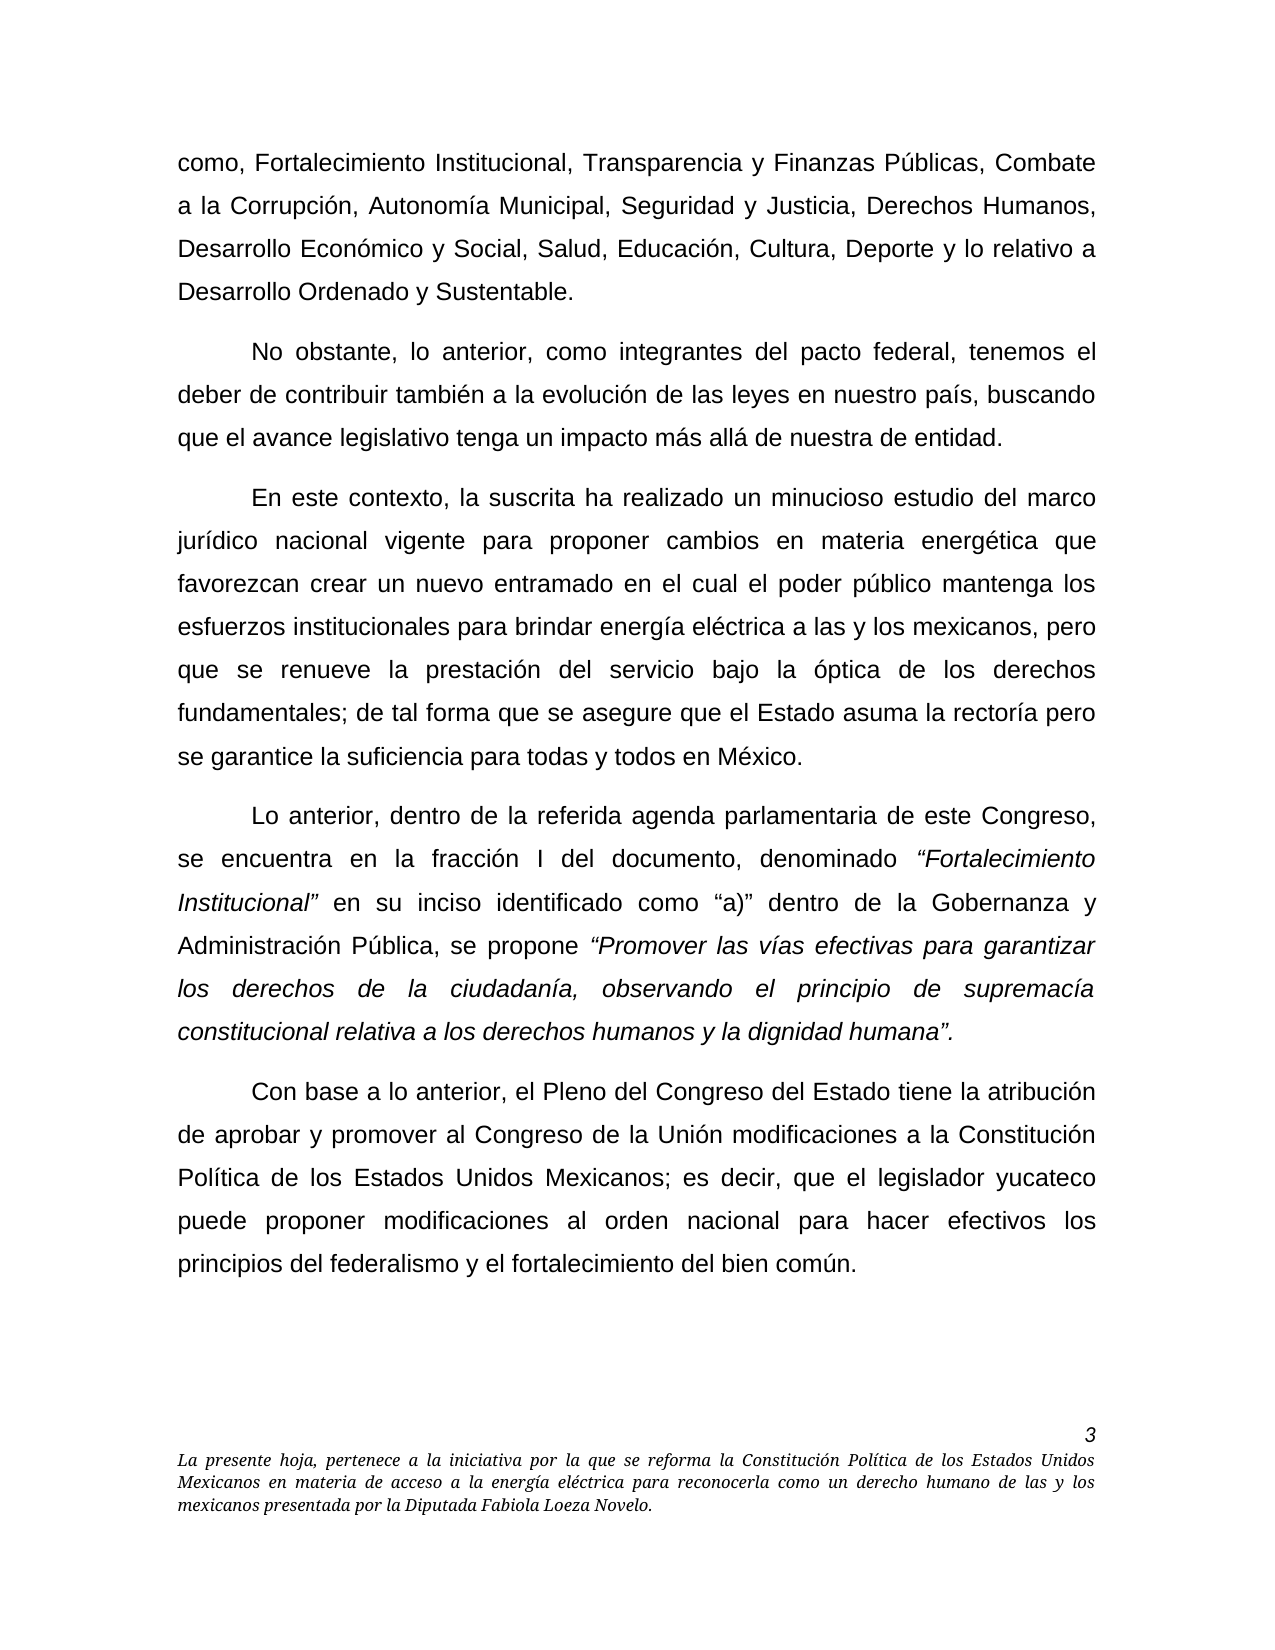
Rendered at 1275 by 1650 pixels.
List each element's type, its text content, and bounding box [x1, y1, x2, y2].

text No obstante, lo anterior, como integrantes del pacto federal, tenemos el deber de contribuir también a la evolución de las leyes en nuestro país, buscando que el avance legislativo tenga un impacto más allá de nuestra de entidad. [177, 337, 1098, 452]
text Lo anterior, dentro de la referida agenda parlamentaria de este Congreso, se encuentra en la fracción I del documento, denominado “Fortalecimiento Institucional” en su inciso identificado como “a)” dentro de la Gobernanza y Administración Pública, se propone “Promover las vías efectivas para garantizar los derechos de la ciudadanía, observando el principio de supremacía constitucional relativa a los derechos humanos y la dignidad humana”. [177, 801, 1098, 1046]
text En este contexto, la suscrita ha realizado un minucioso estudio del marco jurídico nacional vigente para proponer cambios en materia energética que favorezcan crear un nuevo entramado en el cual el poder público mantenga los esfuerzos institucionales para brindar energía eléctrica a las y los mexicanos, pero que se renueve la prestación del servicio bajo la óptica de los derechos fundamentales; de tal forma que se asegure que el Estado asuma la rectoría pero se garantice la suficiencia para todas y todos en México. [177, 483, 1098, 770]
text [177, 148, 1098, 306]
text Con base a lo anterior, el Pleno del Congreso del Estado tiene la atribución de aprobar y promover al Congreso de la Unión modificaciones a la Constitución Política de los Estados Unidos Mexicanos; es decir, que el legislador yucateco puede proponer modificaciones al orden nacional para hacer efectivos los principios del federalismo y el fortalecimiento del bien común. [177, 1077, 1098, 1278]
